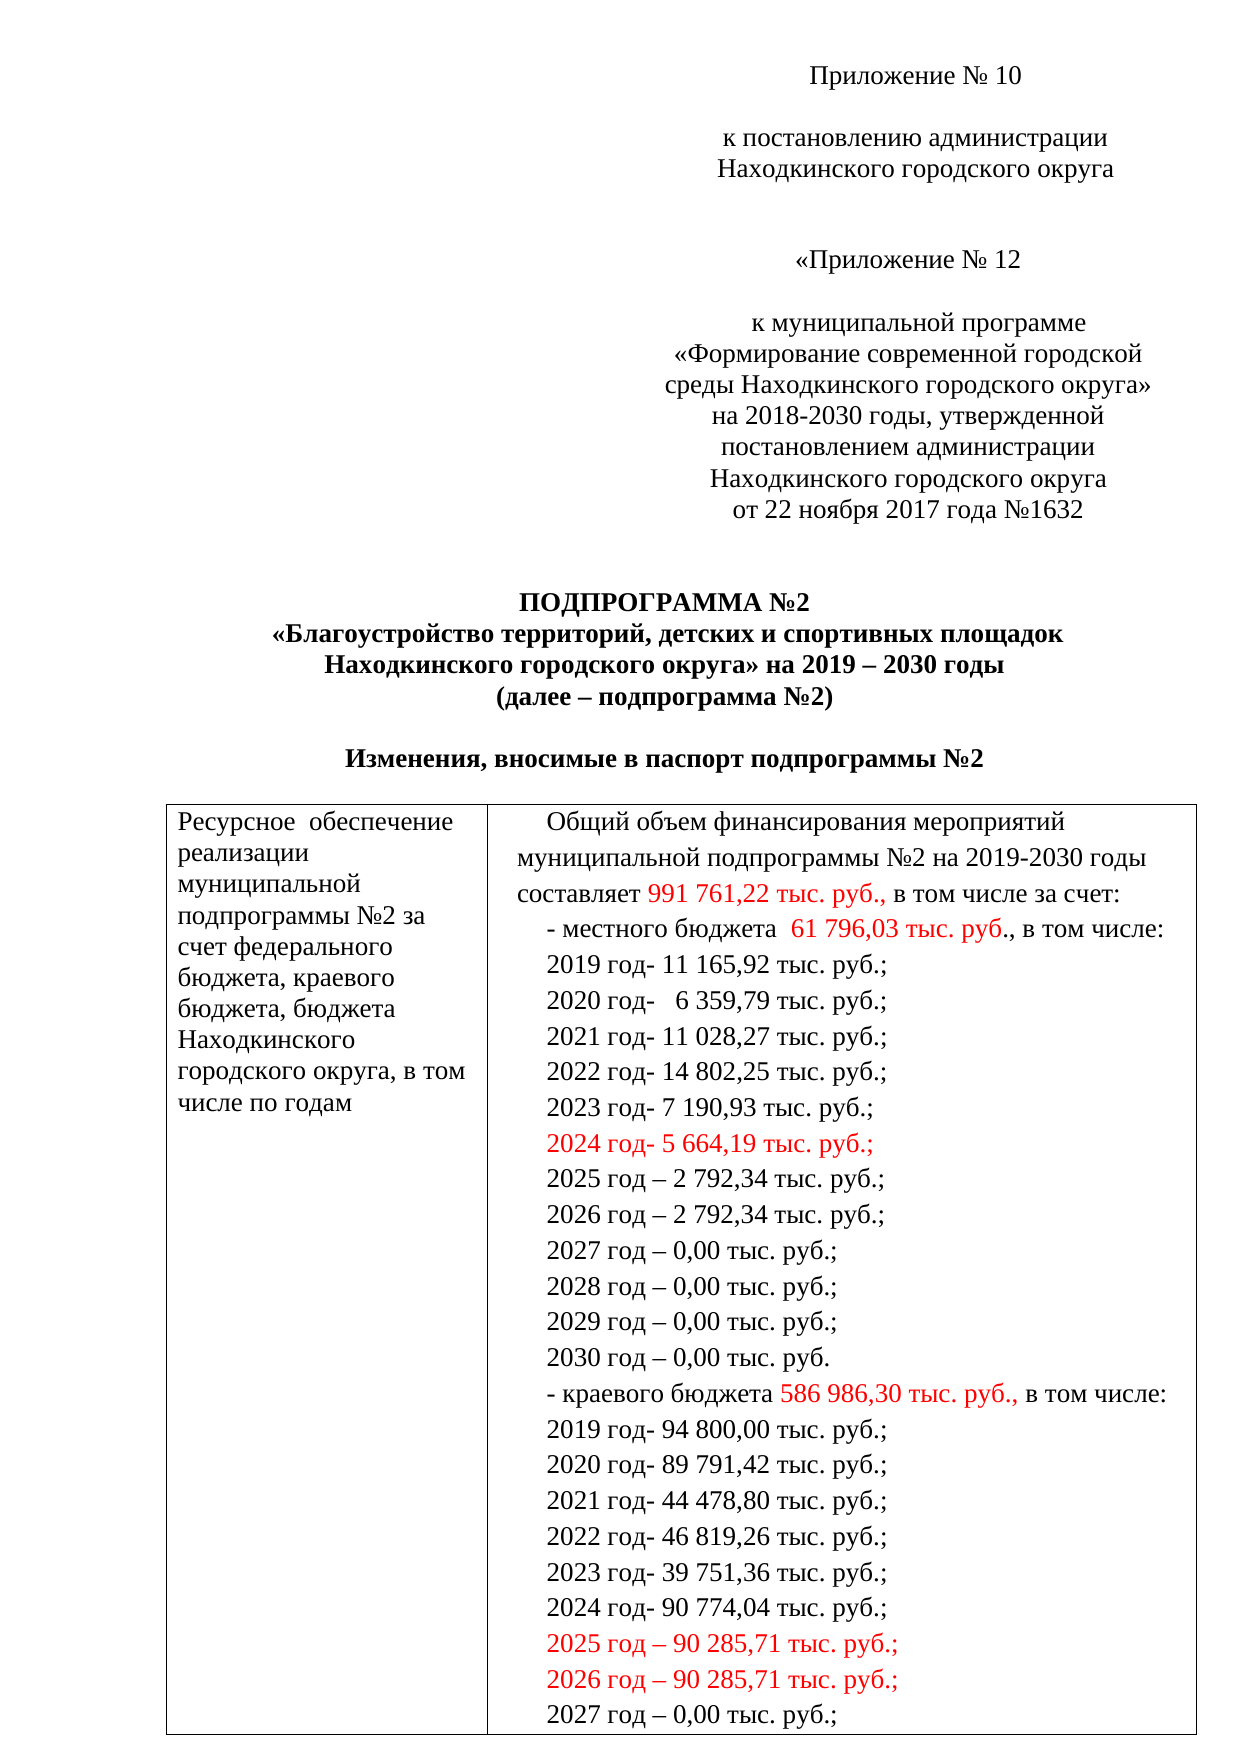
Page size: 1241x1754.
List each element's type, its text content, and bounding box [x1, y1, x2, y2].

text к постановлению администрации [679, 121, 1152, 153]
text Находкинского городского округа» на 2019 – 2030 годы [177, 648, 1152, 680]
text Изменения, вносимые в паспорт подпрограммы №2 [177, 742, 1152, 773]
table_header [167, 805, 487, 1733]
text Приложение № 10 [679, 59, 1152, 90]
text «Благоустройство территорий, детских и спортивных площадок [177, 617, 1152, 648]
text «Приложение № 12 [664, 244, 1152, 275]
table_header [488, 805, 1196, 1733]
text ПОДПРОГРАММА №2 [177, 586, 1152, 617]
text к муниципальной программе «Формирование современной городской среды Находкинского городского округа» на 2018-2030 годы, утвержденной постановлением администрации Находкинского городского округа от 22 ноября 2017 года №1632 [664, 306, 1152, 524]
text (далее – подпрограмма №2) [177, 680, 1152, 711]
text Находкинского городского округа [679, 153, 1152, 184]
